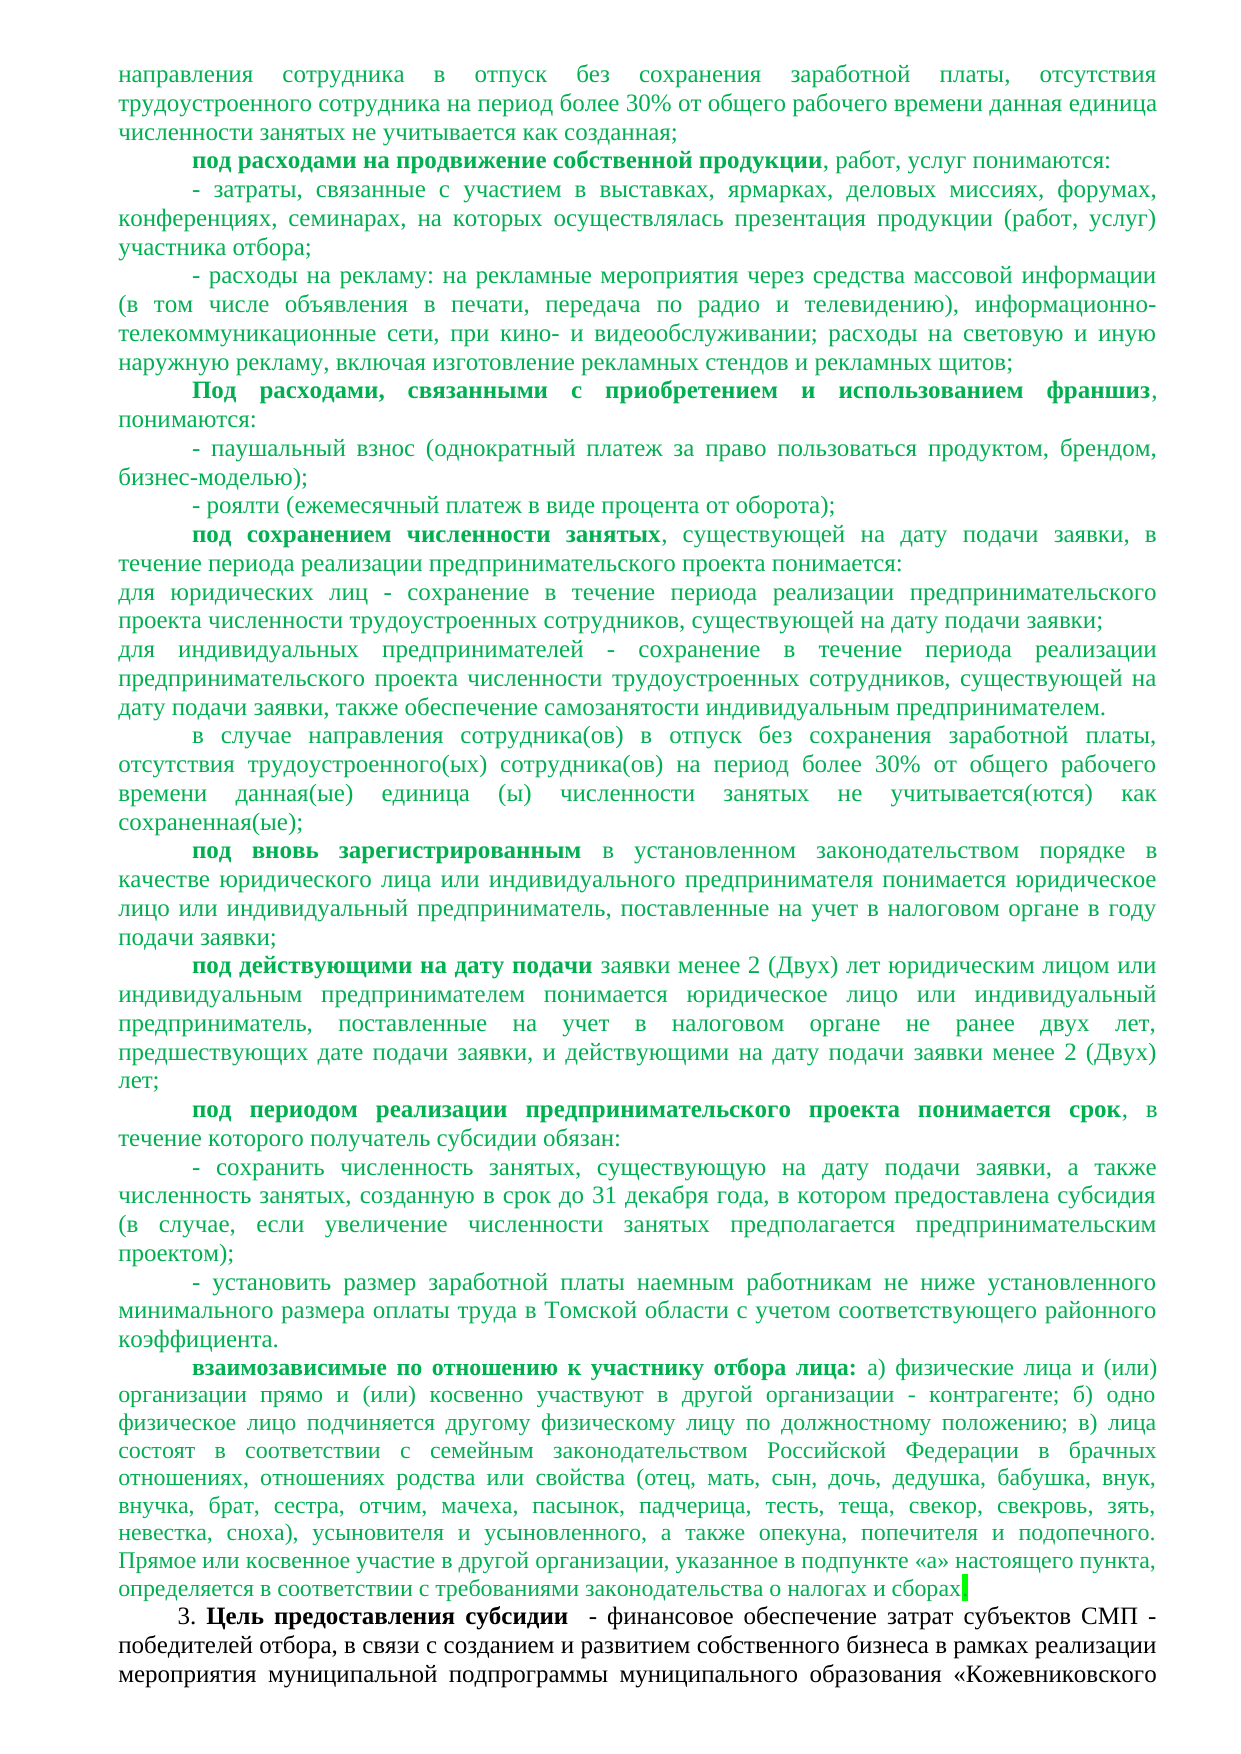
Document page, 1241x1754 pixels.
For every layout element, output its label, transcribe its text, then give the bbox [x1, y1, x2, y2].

text взаимозависимые по отношению к участнику отбора лица: а) физические лица и (или) организации прямо и (или) косвенно участвуют в другой организации - контрагенте; б) одно физическое лицо подчиняется другому физическому лицу по должностному положению; в) лица состоят в соответствии с семейным законодательством Российской Федерации в брачных отношениях, отношениях родства или свойства (отец, мать, сын, дочь, дедушка, бабушка, внук, внучка, брат, сестра, отчим, мачеха, пасынок, падчерица, тесть, теща, свекор, свекровь, зять, невестка, сноха), усыновителя и усыновленного, а также опекуна, попечителя и подопечного. Прямое или косвенное участие в другой организации, указанное в подпункте «а» настоящего пункта, определяется в соответствии с требованиями законодательства о налогах и сборах. [118, 1353, 1157, 1601]
text под действующими на дату подачи заявки менее 2 (Двух) лет юридическим лицом или индивидуальным предпринимателем понимается юридическое лицо или индивидуальный предприниматель, поставленные на учет в налоговом органе не ранее двух лет, предшествующих дате подачи заявки, и действующими на дату подачи заявки менее 2 (Двух) лет; [118, 950, 1157, 1094]
text - расходы на рекламу: на рекламные мероприятия через средства массовой информации (в том числе объявления в печати, передача по радио и телевидению), информационно-телекоммуникационные сети, при кино- и видеообслуживании; расходы на световую и иную наружную рекламу, включая изготовление рекламных стендов и рекламных щитов; [118, 260, 1157, 375]
text для индивидуальных предпринимателей - сохранение в течение периода реализации предпринимательского проекта численности трудоустроенных сотрудников, существующей на дату подачи заявки, также обеспечение самозанятости индивидуальным предпринимателем. [118, 634, 1157, 720]
text - затраты, связанные с участием в выставках, ярмарках, деловых миссиях, форумах, конференциях, семинарах, на которых осуществлялась презентация продукции (работ, услуг) участника отбора; [118, 174, 1157, 260]
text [118, 1601, 1157, 1687]
text - роялти (ежемесячный платеж в виде процента от оборота); [118, 490, 1157, 519]
text под расходами на продвижение собственной продукции, работ, услуг понимаются: [118, 145, 1157, 174]
text в случае направления сотрудника(ов) в отпуск без сохранения заработной платы, отсутствия трудоустроенного(ых) сотрудника(ов) на период более 30% от общего рабочего времени данная(ые) единица (ы) численности занятых не учитывается(ются) как сохраненная(ые); [118, 720, 1157, 835]
text - установить размер заработной платы наемным работникам не ниже установленного минимального размера оплаты труда в Томской области с учетом соответствующего районного коэффициента. [118, 1267, 1157, 1353]
text для юридических лиц - сохранение в течение периода реализации предпринимательского проекта численности трудоустроенных сотрудников, существующей на дату подачи заявки; [118, 577, 1157, 634]
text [118, 59, 1157, 145]
text - паушальный взнос (однократный платеж за право пользоваться продуктом, брендом, бизнес-моделью); [118, 433, 1157, 490]
text Под расходами, связанными с приобретением и использованием франшиз, понимаются: [118, 375, 1157, 433]
text под периодом реализации предпринимательского проекта понимается срок, в течение которого получатель субсидии обязан: [118, 1094, 1157, 1152]
text под вновь зарегистрированным в установленном законодательством порядке в качестве юридического лица или индивидуального предпринимателя понимается юридическое лицо или индивидуальный предприниматель, поставленные на учет в налоговом органе в году подачи заявки; [118, 835, 1157, 950]
text под сохранением численности занятых, существующей на дату подачи заявки, в течение периода реализации предпринимательского проекта понимается: [118, 519, 1157, 577]
text - сохранить численность занятых, существующую на дату подачи заявки, а также численность занятых, созданную в срок до 31 декабря года, в котором предоставлена субсидия (в случае, если увеличение численности занятых предполагается предпринимательским проектом); [118, 1152, 1157, 1267]
